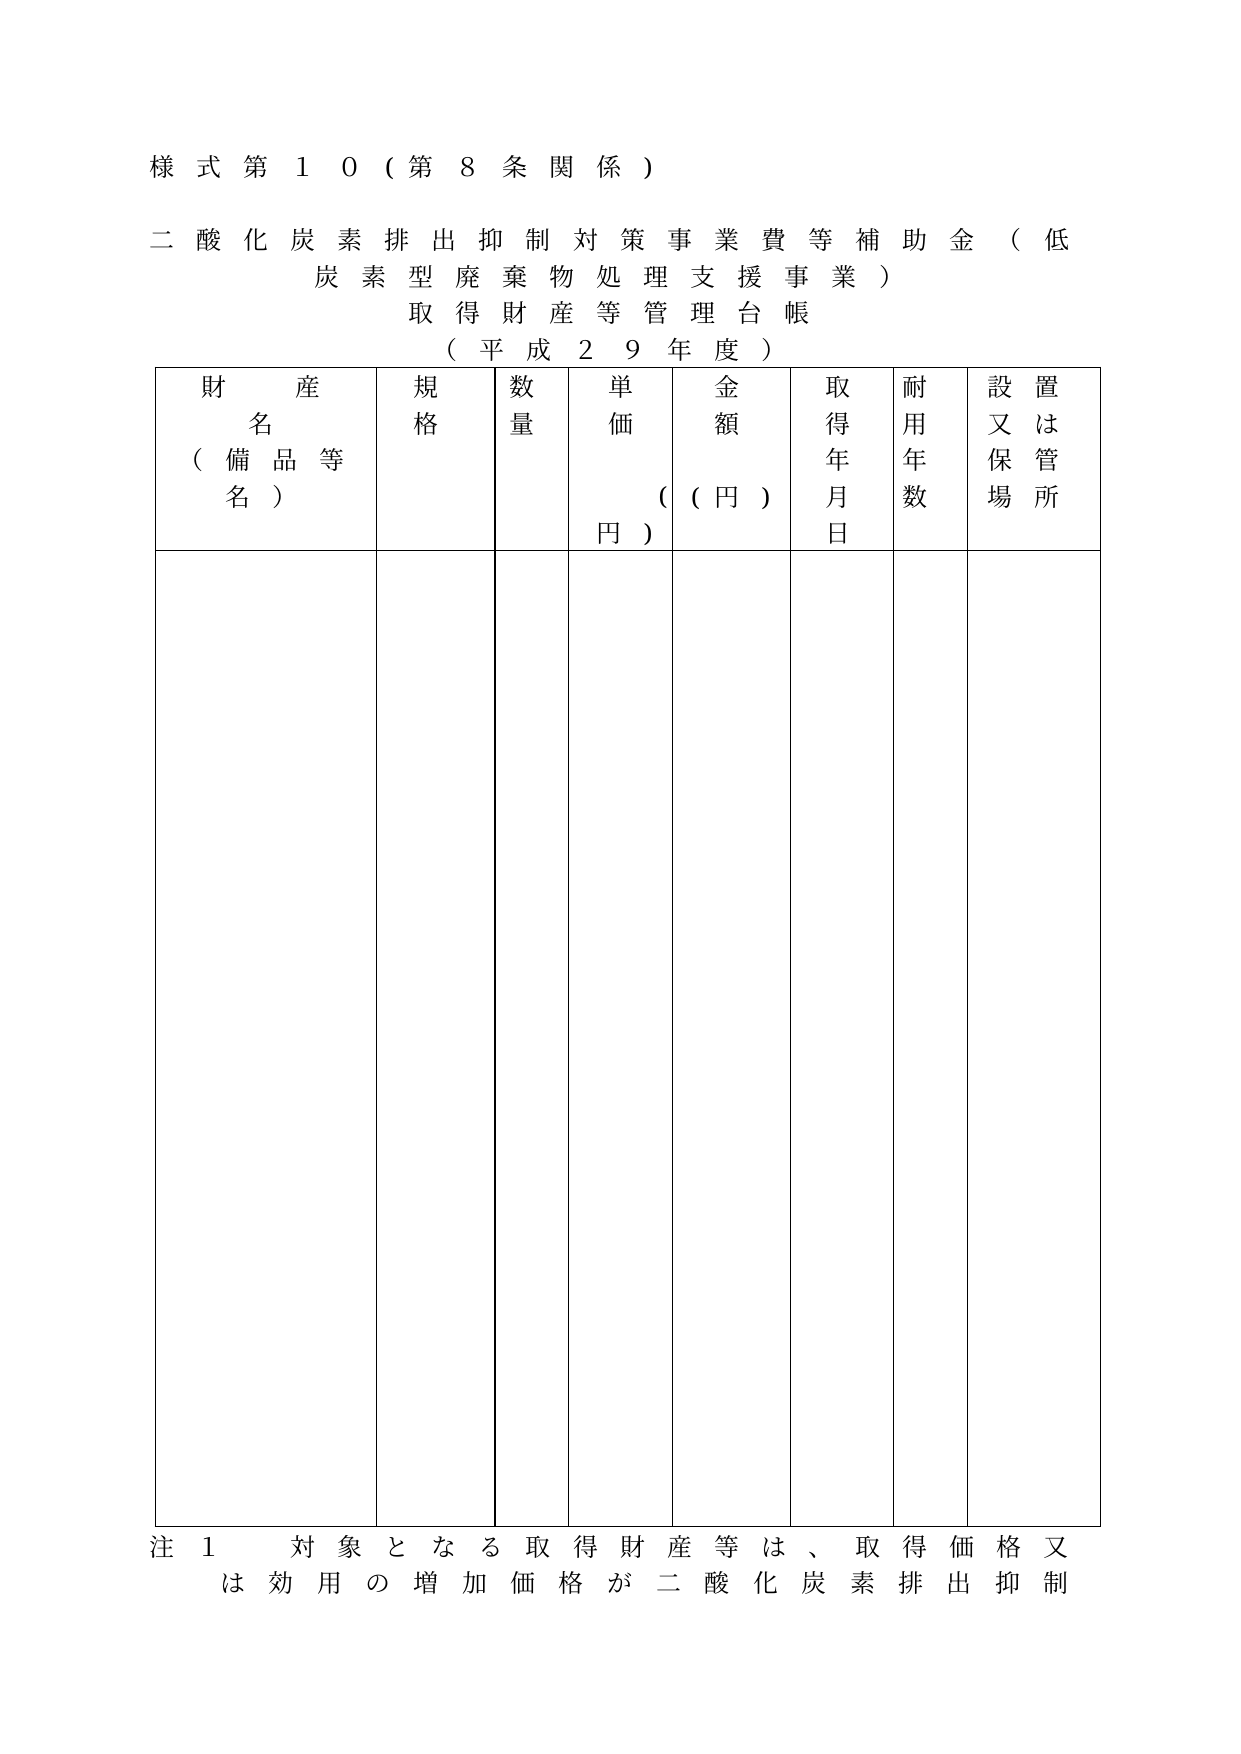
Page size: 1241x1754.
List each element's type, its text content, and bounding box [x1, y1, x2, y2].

table_header 数量 [496, 368, 568, 550]
text 取得財産等管理台帳 [149, 294, 1091, 330]
text 様式第１０(第８条関係) [149, 148, 1091, 184]
table_header 単 価 (円) [569, 368, 672, 550]
table_header 取 得年月日 [791, 368, 893, 550]
table_cell [569, 551, 672, 1526]
table_cell [968, 551, 1100, 1526]
table_header 耐用 年数 [894, 368, 967, 550]
table_header 設置又は 保管場所 [968, 368, 1100, 550]
table_cell [156, 551, 376, 1526]
table_cell [377, 551, 494, 1526]
table_cell [496, 551, 568, 1526]
text 二酸化炭素排出抑制対策事業費等補助金（低炭素型廃棄物処理支援事業） [149, 221, 1091, 294]
table_cell [673, 551, 790, 1526]
table_cell [791, 551, 893, 1526]
table_header 金 額 (円) [673, 368, 790, 550]
table_header 規 格 [377, 368, 494, 550]
table_cell [894, 551, 967, 1526]
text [149, 1527, 1091, 1600]
table_header 財 産 名 （備品等名） [156, 368, 376, 550]
text （平成２９年度） [149, 330, 1091, 367]
